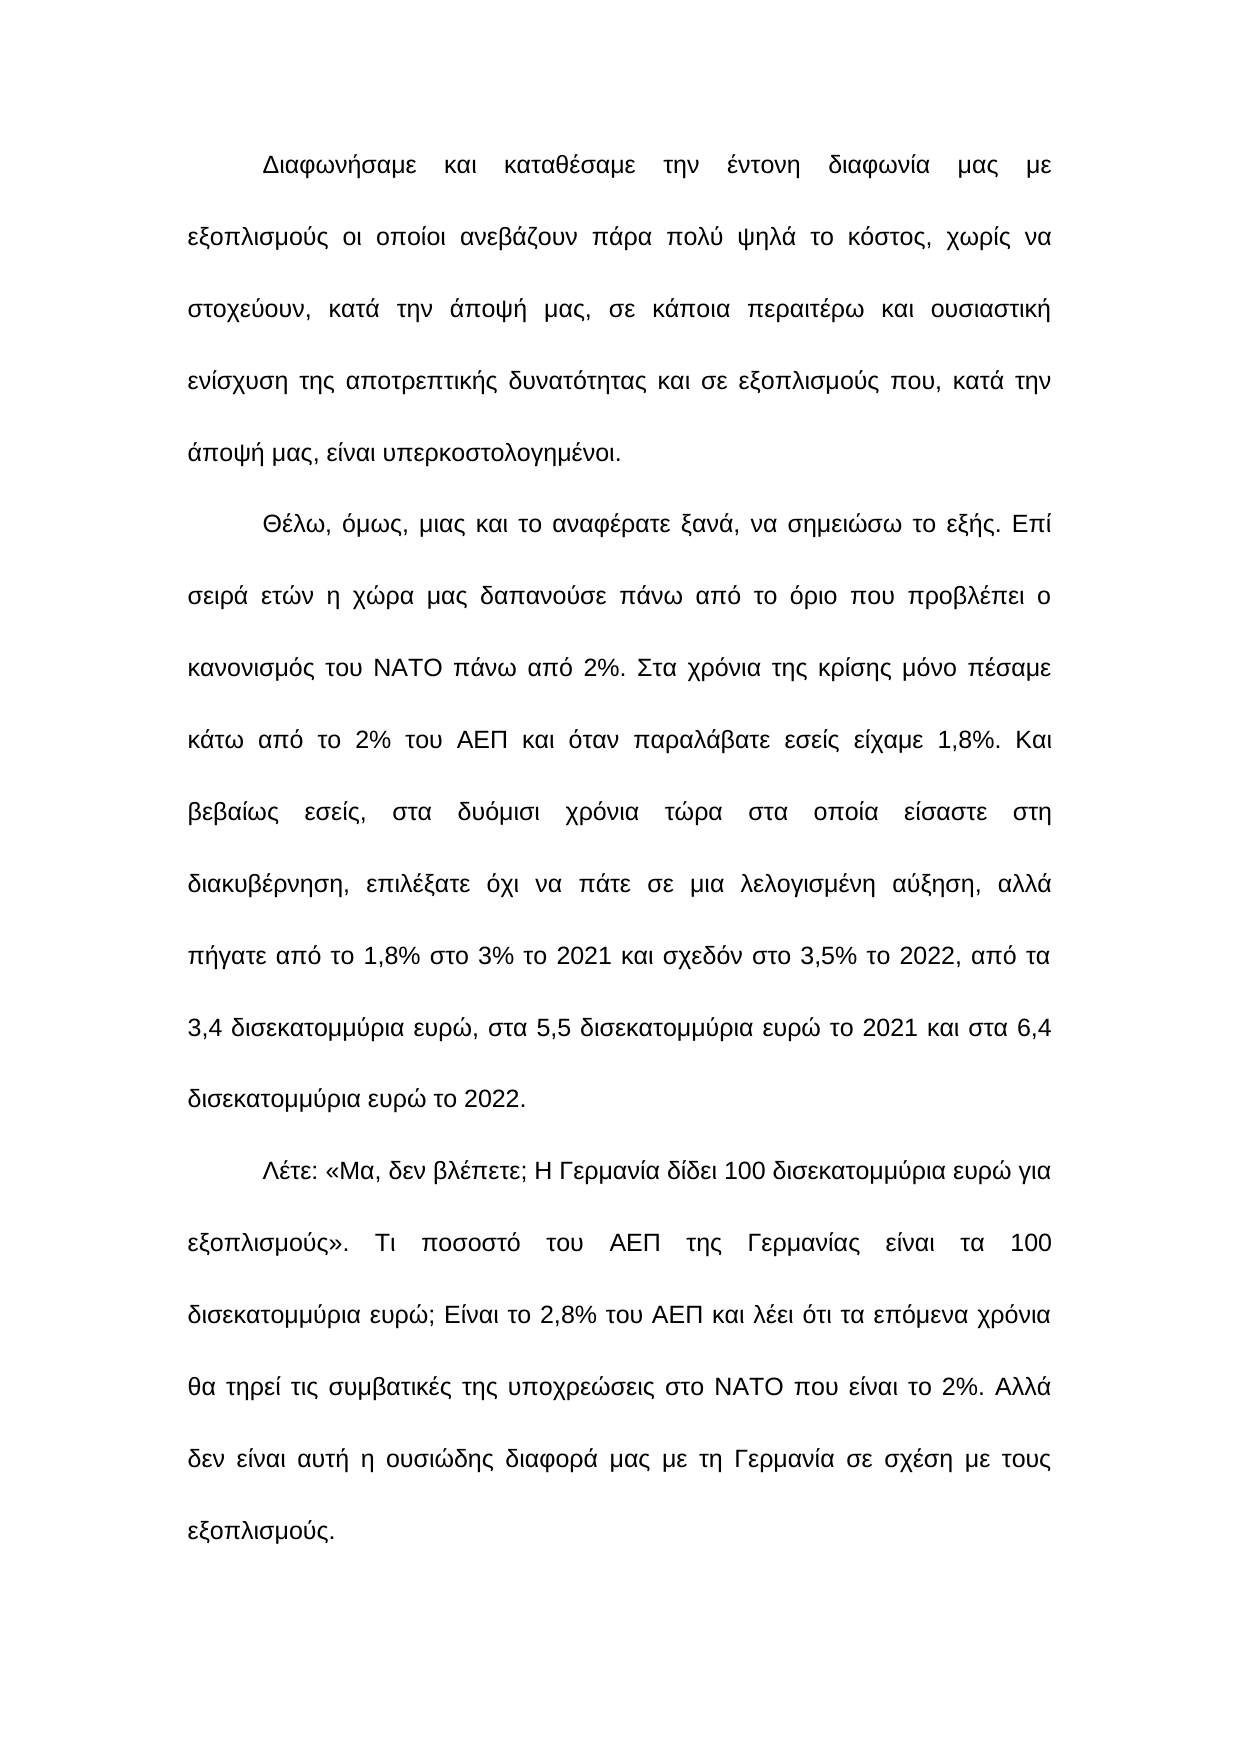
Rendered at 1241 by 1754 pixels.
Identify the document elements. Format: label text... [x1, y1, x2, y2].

text Θέλω, όμως, μιας και το αναφέρατε ξανά, να σημειώσω το εξής. Επί σειρά ετών η χώρα μας δαπανούσε πάνω από το όριο που προβλέπει ο κανονισμός του ΝΑΤΟ πάνω από 2%. Στα χρόνια της κρίσης μόνο πέσαμε κάτω από το 2% του ΑΕΠ και όταν παραλάβατε εσείς είχαμε 1,8%. Και βεβαίως εσείς, στα δυόμισι χρόνια τώρα στα οποία είσαστε στη διακυβέρνηση, επιλέξατε όχι να πάτε σε μια λελογισμένη αύξηση, αλλά πήγατε από το 1,8% στο 3% το 2021 και σχεδόν στο 3,5% το 2022, από τα 3,4 δισεκατομμύρια ευρώ, στα 5,5 δισεκατομμύρια ευρώ το 2021 και στα 6,4 δισεκατομμύρια ευρώ το 2022. [187, 509, 1053, 1113]
text Διαφωνήσαμε και καταθέσαμε την έντονη διαφωνία μας με εξοπλισμούς οι οποίοι ανεβάζουν πάρα πολύ ψηλά το κόστος, χωρίς να στοχεύουν, κατά την άποψή μας, σε κάποια περαιτέρω και ουσιαστική ενίσχυση της αποτρεπτικής δυνατότητας και σε εξοπλισμούς που, κατά την άποψή μας, είναι υπερκοστολογημένοι. [187, 150, 1053, 466]
text Λέτε: «Μα, δεν βλέπετε; Η Γερμανία δίδει 100 δισεκατομμύρια ευρώ για εξοπλισμούς». Τι ποσοστό του ΑΕΠ της Γερμανίας είναι τα 100 δισεκατομμύρια ευρώ; Είναι το 2,8% του ΑΕΠ και λέει ότι τα επόμενα χρόνια θα τηρεί τις συμβατικές της υποχρεώσεις στο ΝΑΤΟ που είναι το 2%. Αλλά δεν είναι αυτή η ουσιώδης διαφορά μας με τη Γερμανία σε σχέση με τους εξοπλισμούς. [187, 1156, 1053, 1544]
